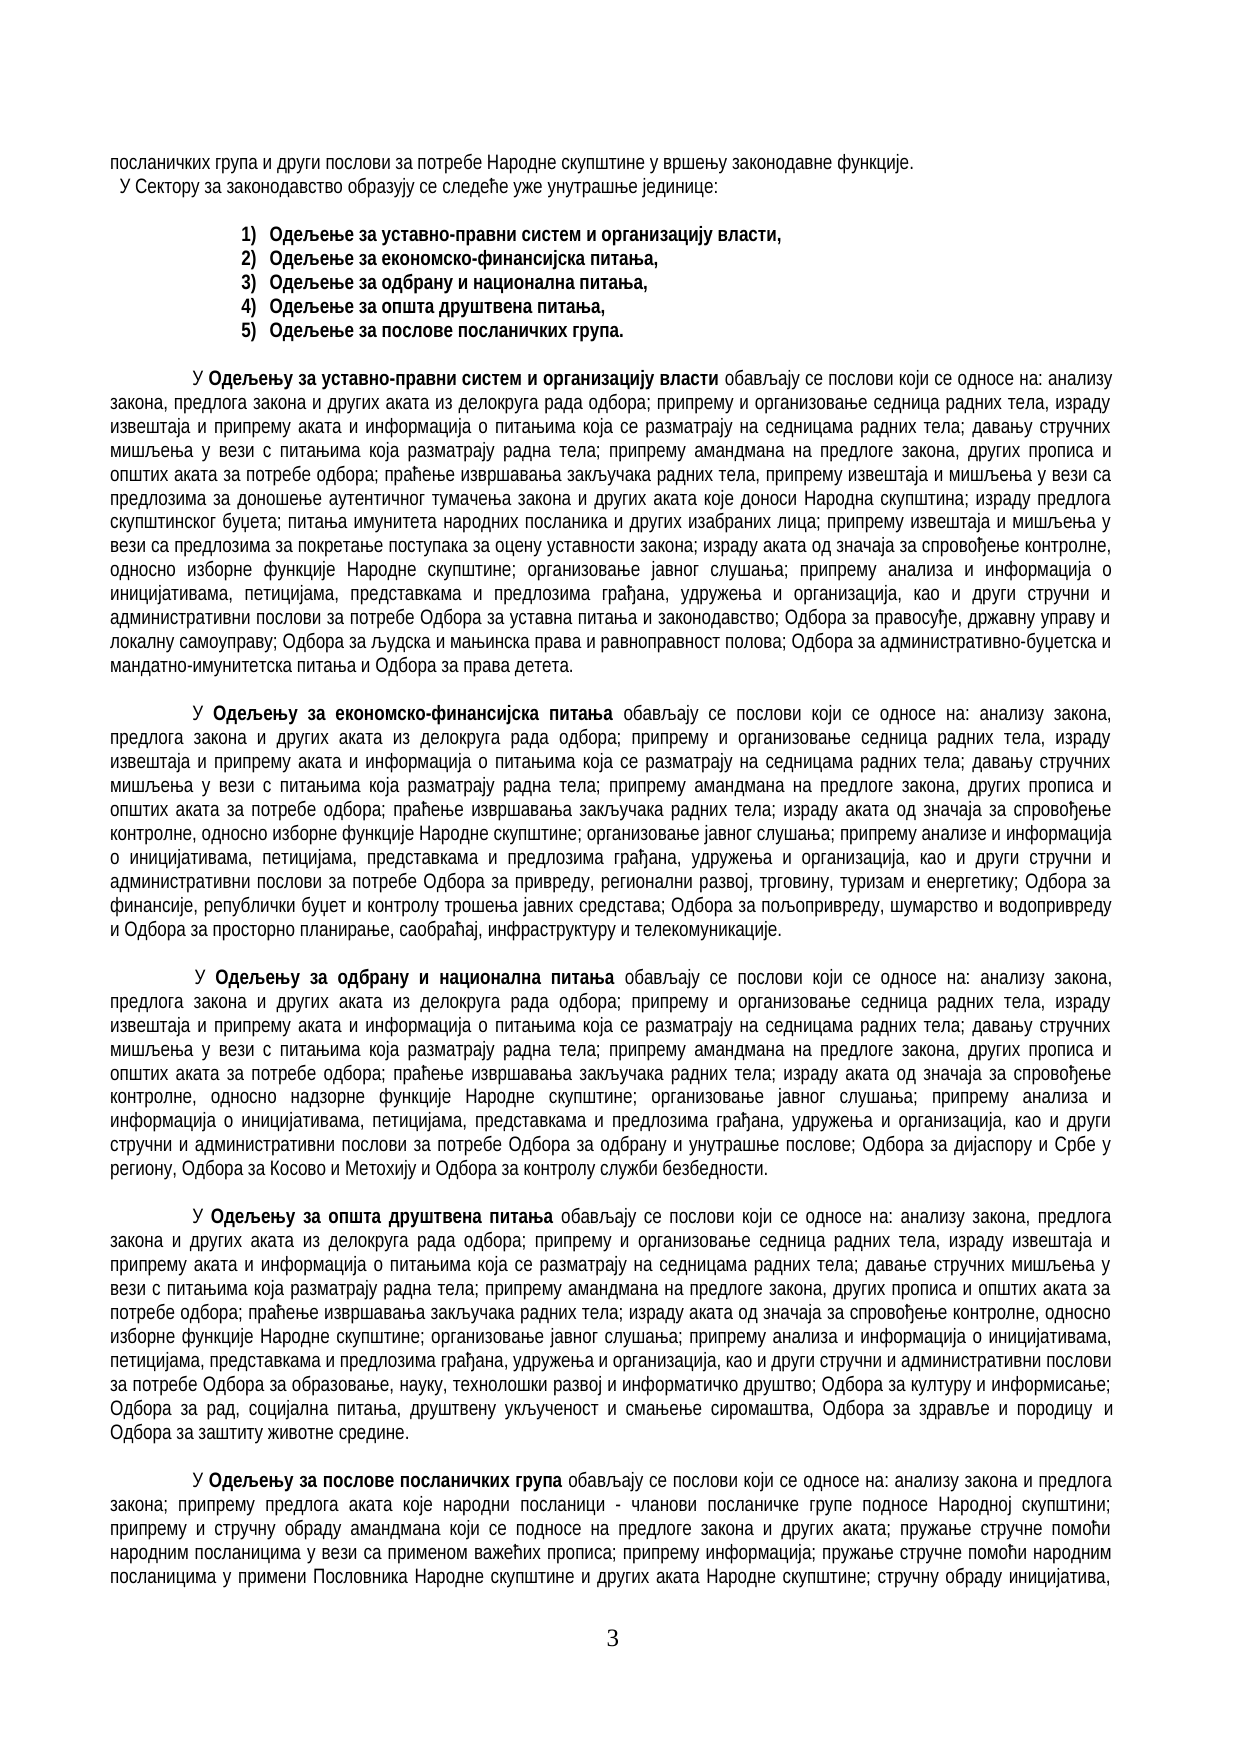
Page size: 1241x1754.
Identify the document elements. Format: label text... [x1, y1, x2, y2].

text У Одељењу за уставно-правни систем и организацију власти обављају се послови који се односе на: анализу закона, предлога закона и других аката из делокруга рада одбора; припрему и организовање седница радних тела, израду извештаја и припрему аката и информација о питањима која се разматрају на седницама радних тела; давању стручних мишљења у вези с питањима која разматрају радна тела; припрему амандмана на предлоге закона, других прописа и општих аката за потребе одбора; праћење извршавања закључака радних тела, припрему извештаја и мишљења у вези са предлозима за доношење аутентичног тумачења закона и других аката које доноси Народна скупштина; израду предлога скупштинског буџета; питања имунитета народних посланика и других изабраних лица; припрему извештаја и мишљења у вези са предлозима за покретање поступака за оцену уставности закона; израду аката од значаја за спровођење контролне, односно изборне функције Народне скупштине; организовање јавног слушања; припрему анализа и информација о иницијативама, петицијама, представкама и предлозима грађана, удружења и организација, као и други стручни и административни послови за потребе Одбора за уставна питања и законодавство; Одбора за правосуђе, државну управу и локалну самоуправу; Одбора за људска и мањинска права и равноправност полова; Одбора за административно-буџетска и мандатно-имунитетска питања и Одбора за права детета. [110, 366, 1113, 677]
list Одељење за уставно-правни систем и организацију власти, [241, 222, 1113, 246]
list Одељење за економско-финансијска питања, [241, 246, 1113, 270]
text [110, 1468, 1113, 1587]
list Одељење за послове посланичких група. [241, 318, 1113, 342]
text У Одељењу за општа друштвена питања обављају се послови који се односе на: анализу закона, предлога закона и других аката из делокруга рада одбора; припрему и организовање седница радних тела, израду извештаја и припрему аката и информација о питањима која се разматрају на седницама радних тела; давање стручних мишљења у вези с питањима која разматрају радна тела; припрему амандмана на предлоге закона, других прописа и општих аката за потребе одбора; праћење извршавања закључака радних тела; израду аката од значаја за спровођење контролне, односно изборне функције Народне скупштине; организовање јавног слушања; припрему анализа и информација о иницијативама, петицијама, представкама и предлозима грађана, удружења и организација, као и други стручни и административни послови за потребе Одбора за образовање, науку, технолошки развој и информатичко друштво; Одбора за културу и информисање; Одбора за рад, социјална питања, друштвену укљученост и смањење сиромаштва, Одбора за здравље и породицу и Одбора за заштиту животне средине. [110, 1204, 1113, 1444]
list Одељење за одбрану и национална питања, [241, 270, 1113, 294]
text У Сектору за законодавство образују се следеће уже унутрашње јединице: [110, 174, 1113, 198]
text У Одељењу за одбрану и национална питања обављају се послови који се односе на: анализу закона, предлога закона и других аката из делокруга рада одбора; припрему и организовање седница радних тела, израду извештаја и припрему аката и информација о питањима која се разматрају на седницама радних тела; давању стручних мишљења у вези с питањима која разматрају радна тела; припрему амандмана на предлоге закона, других прописа и општих аката за потребе одбора; праћење извршавања закључака радних тела; израду аката од значаја за спровођење контролне, односно надзорне функције Народне скупштине; организовање јавног слушања; припрему анализа и информација о иницијативама, петицијама, представкама и предлозима грађана, удружења и организација, као и други стручни и административни послови за потребе Одбора за одбрану и унутрашње послове; Одбора за дијаспору и Србе у региону, Одбора за Косово и Метохију и Одбора за контролу служби безбедности. [110, 964, 1113, 1180]
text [110, 150, 1113, 174]
text У Одељењу за економско-финансијска питања обављају се послови који се односе на: анализу закона, предлога закона и других аката из делокруга рада одбора; припрему и организовање седница радних тела, израду извештаја и припрему аката и информација о питањима која се разматрају на седницама радних тела; давању стручних мишљења у вези с питањима која разматрају радна тела; припрему амандмана на предлоге закона, других прописа и општих аката за потребе одбора; праћење извршавања закључака радних тела; израду аката од значаја за спровођење контролне, односно изборне функције Народне скупштине; организовање јавног слушања; припрему анализе и информација о иницијативама, петицијама, представкама и предлозима грађана, удружења и организација, као и други стручни и административни послови за потребе Одбора за привреду, регионални развој, трговину, туризам и енергетику; Одбора за финансије, републички буџет и контролу трошења јавних средстава; Одбора за пољопривреду, шумарство и водопривреду и Одбора за просторно планирање, саобраћај, инфраструктуру и телекомуникације. [110, 701, 1113, 941]
list Одељење за општа друштвена питања, [241, 294, 1113, 318]
